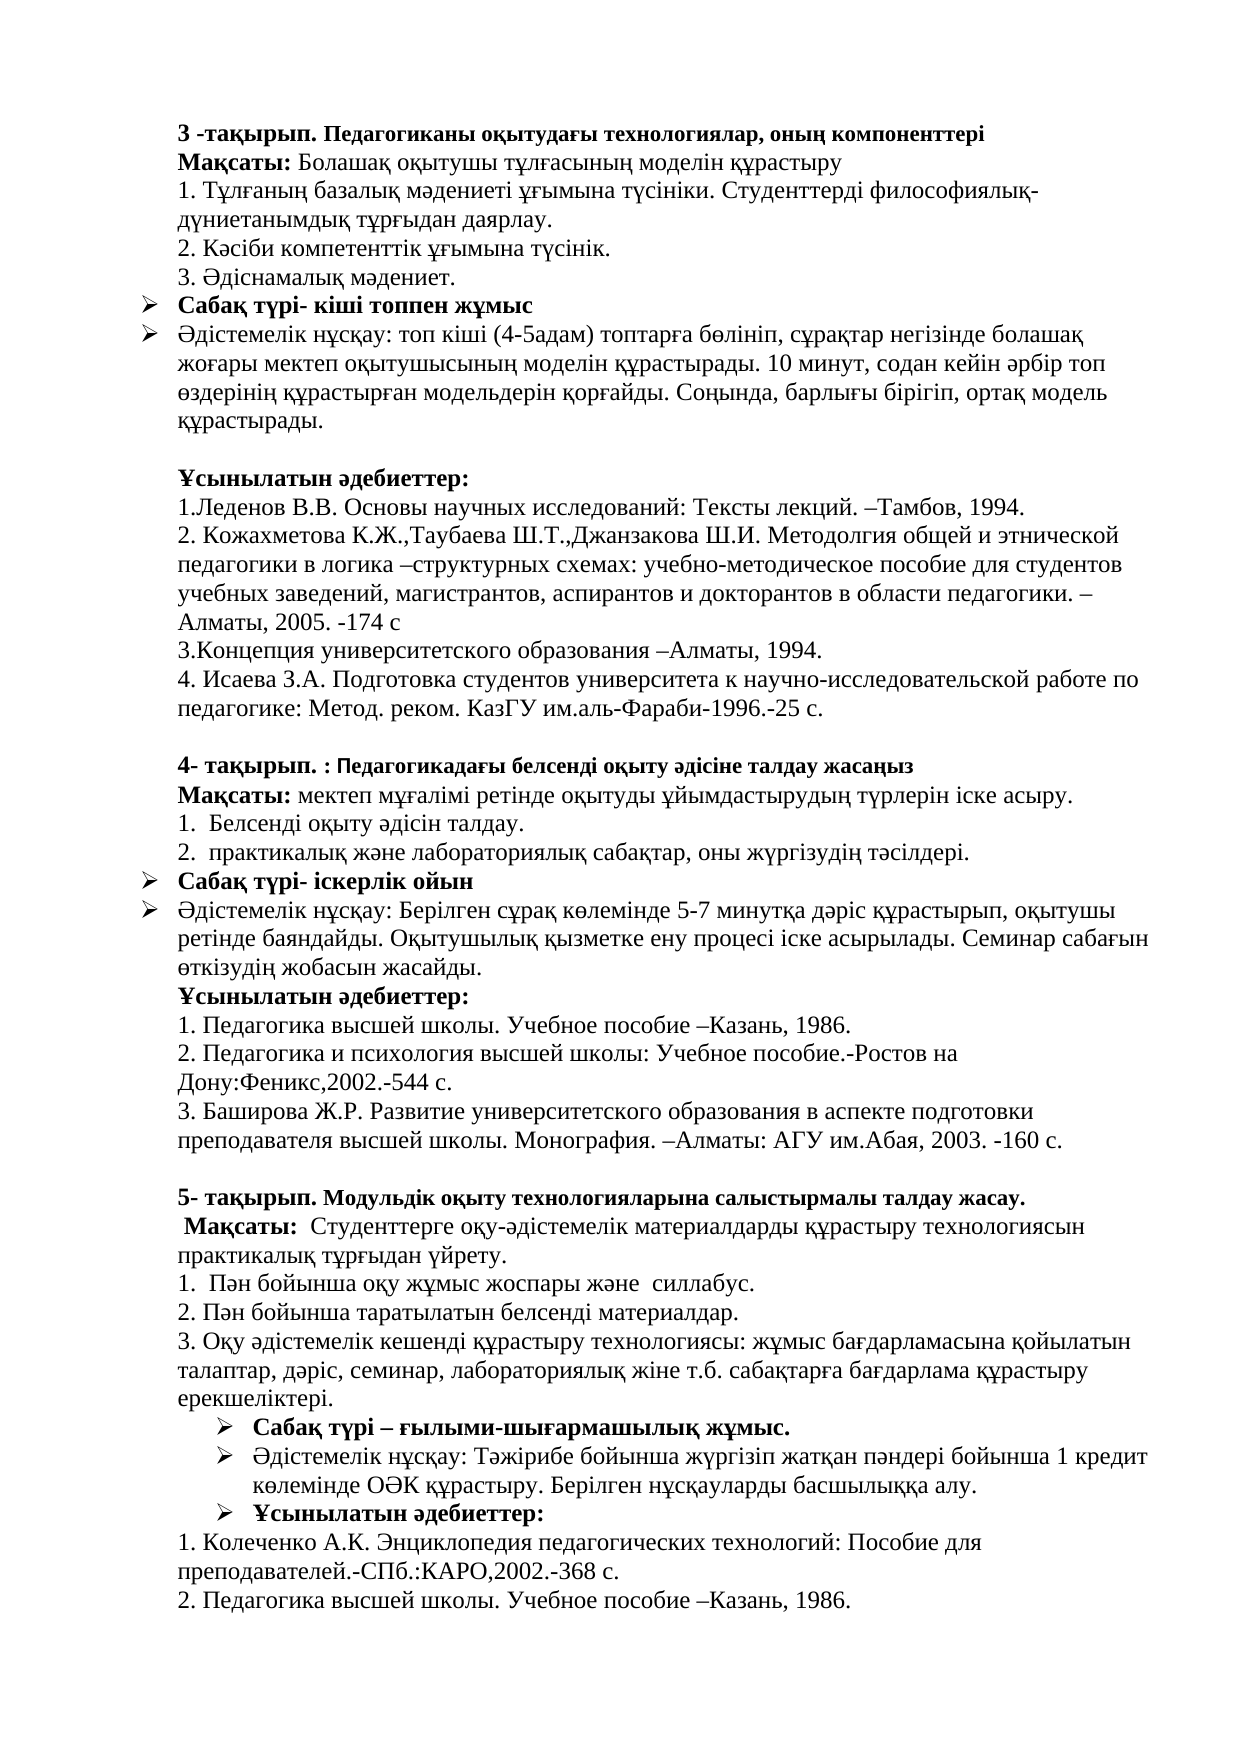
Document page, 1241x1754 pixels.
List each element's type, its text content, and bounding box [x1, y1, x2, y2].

text 5- тақырып. Модульдік оқыту технологияларына салыстырмалы талдау жасау. [177, 1182, 1152, 1211]
text 2. Кәсіби компетенттік ұғымына түсінік. [177, 233, 1152, 262]
text 3. Оқу әдістемелік кешенді құрастыру технологиясы: жұмыс бағдарламасына қойылатын талаптар, дәріс, семинар, лабораториялық жіне т.б. сабақтарға бағдарлама құрастыру ерекшеліктері. [177, 1326, 1152, 1412]
text Ұсынылатын әдебиеттер: [177, 981, 1152, 1010]
text Мақсаты: Болашақ оқытушы тұлғасының моделін құрастыру [177, 147, 1152, 176]
text 4. Исаева З.А. Подготовка студентов университета к научно-исследовательской работе по педагогике: Метод. реком. КазГУ им.аль-Фараби-1996.-25 с. [177, 664, 1152, 722]
text 2. Пән бойынша таратылатын белсенді материалдар. [177, 1297, 1152, 1326]
text 1.Леденов В.В. Основы научных исследований: Тексты лекций. –Тамбов, 1994. [177, 492, 1152, 521]
text 2. практикалық және лабораториялық сабақтар, оны жүргізудің тәсілдері. [177, 837, 1152, 866]
text 1. Педагогика высшей школы. Учебное пособие –Казань, 1986. [177, 1010, 1152, 1038]
text 3.Концепция университетского образования –Алматы, 1994. [177, 636, 1152, 664]
text 2. Кожахметова К.Ж.,Таубаева Ш.Т.,Джанзакова Ш.И. Методолгия общей и этнической педагогики в логика –структурных схемах: учебно-методическое пособие для студентов учебных заведений, магистрантов, аспирантов и докторантов в области педагогики. –Алматы, 2005. -174 с [177, 521, 1152, 636]
text 1. Белсенді оқыту әдісін талдау. [177, 808, 1152, 837]
list Әдістемелік нұсқау: Тәжірибе бойынша жүргізіп жатқан пәндері бойынша 1 кредит көлемінде ОӘК құрастыру. Берілген нұсқауларды басшылыққа алу. [215, 1441, 1152, 1498]
list Сабақ түрі- іскерлік ойын [140, 866, 1152, 895]
list Әдістемелік нұсқау: Берілген сұрақ көлемінде 5-7 минутқа дәріс құрастырып, оқытушы ретінде баяндайды. Оқытушылық қызметке ену процесі іске асырылады. Семинар сабағын өткізудің жобасын жасайды. [140, 895, 1152, 981]
text 1. Пән бойынша оқу жұмыс жоспары және силлабус. [177, 1268, 1152, 1297]
text 1. Тұлғаның базалық мәдениеті ұғымына түсініки. Студенттерді философиялық-дүниетанымдық тұрғыдан даярлау. [177, 176, 1152, 233]
text 2. Педагогика высшей школы. Учебное пособие –Казань, 1986. [177, 1585, 1152, 1613]
text Мақсаты: мектеп мұғалімі ретінде оқытуды ұйымдастырудың түрлерін іске асыру. [177, 780, 1152, 808]
text 2. Педагогика и психология высшей школы: Учебное пособие.-Ростов на Дону:Феникс,2002.-544 с. [177, 1038, 1152, 1096]
text 3. Әдіснамалық мәдениет. [177, 262, 1152, 291]
text 3 -тақырып. Педагогиканы оқытудағы технологиялар, оның компоненттері [177, 118, 1152, 147]
list Әдістемелік нұсқау: топ кіші (4-5адам) топтарға бөлініп, сұрақтар негізінде болашақ жоғары мектеп оқытушысының моделін құрастырады. 10 минут, содан кейін әрбір топ өздерінің құрастырған модельдерін қорғайды. Соңында, барлығы бірігіп, ортақ модель құрастырады. [140, 319, 1152, 434]
list Сабақ түрі- кіші топпен жұмыс [140, 291, 1152, 319]
text Ұсынылатын әдебиеттер: [177, 463, 1152, 492]
list Ұсынылатын әдебиеттер: [215, 1498, 1152, 1527]
text 1. Колеченко А.К. Энциклопедия педагогических технологий: Пособие для преподавателей.-СПб.:КАРО,2002.-368 с. [177, 1527, 1152, 1585]
text 3. Баширова Ж.Р. Развитие университетского образования в аспекте подготовки преподавателя высшей школы. Монография. –Алматы: АГУ им.Абая, 2003. -160 с. [177, 1096, 1152, 1153]
text 4- тақырып. : Педагогикадағы белсенді оқыту әдісіне талдау жасаңыз [177, 751, 1152, 780]
text Мақсаты: Студенттерге оқу-әдістемелік материалдарды құрастыру технологиясын практикалық тұрғыдан үйрету. [177, 1211, 1152, 1268]
list Сабақ түрі – ғылыми-шығармашылық жұмыс. [215, 1412, 1152, 1441]
